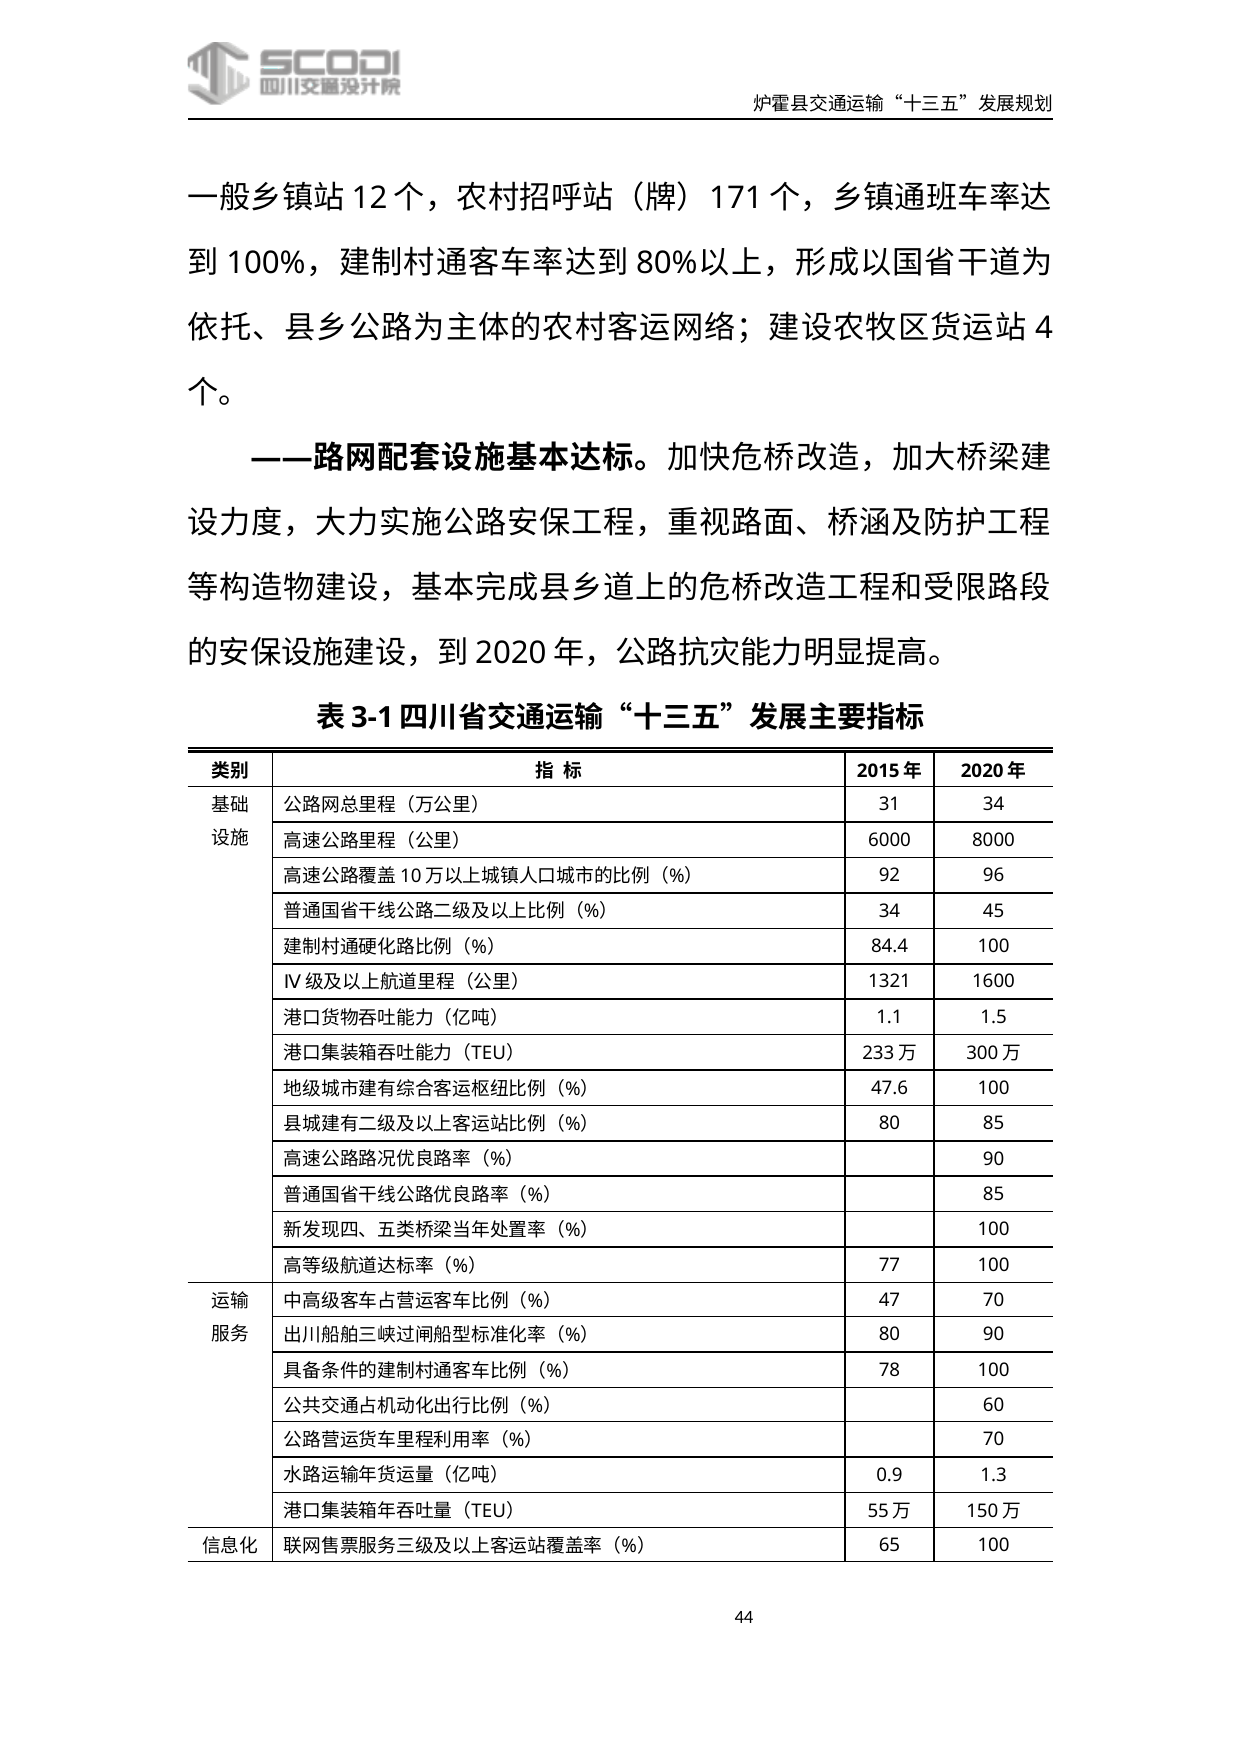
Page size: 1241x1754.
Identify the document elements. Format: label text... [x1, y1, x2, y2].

table_cell 150万 [935, 1493, 1053, 1527]
table_cell 港口集装箱吞吐能力（TEU） [273, 1035, 844, 1069]
table_header 2015年 [846, 753, 933, 786]
table_cell 联网售票服务三级及以上客运站覆盖率（%） [273, 1528, 844, 1561]
table_cell 34 [935, 787, 1053, 821]
table_cell [846, 1388, 933, 1421]
table_cell 高速公路里程（公里） [273, 823, 844, 857]
table_cell 公路网总里程（万公里） [273, 787, 844, 821]
table_cell 31 [846, 787, 933, 821]
table_cell 中高级客车占营运客车比例（%） [273, 1283, 844, 1316]
table_cell 高速公路路况优良路率（%） [273, 1142, 844, 1175]
table_cell 47.6 [846, 1071, 933, 1104]
table_cell 公路营运货车里程利用率（%） [273, 1422, 844, 1456]
table_cell 84.4 [846, 929, 933, 963]
table_cell 具备条件的建制村通客车比例（%） [273, 1353, 844, 1386]
table_cell 普通国省干线公路优良路率（%） [273, 1177, 844, 1211]
table_header 指 标 [273, 753, 844, 786]
table_cell 100 [935, 1071, 1053, 1104]
table_cell 出川船舶三峡过闸船型标准化率（%） [273, 1317, 844, 1351]
table_cell 8000 [935, 823, 1053, 857]
table_cell 1321 [846, 965, 933, 998]
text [187, 162, 1053, 422]
table_cell 96 [935, 858, 1053, 892]
table_cell 基础 设施 [188, 787, 272, 1282]
table_cell 300万 [935, 1035, 1053, 1069]
table_cell 100 [935, 1248, 1053, 1282]
table_cell 100 [935, 929, 1053, 963]
table_cell 90 [935, 1317, 1053, 1351]
table_cell 普通国省干线公路二级及以上比例（%） [273, 894, 844, 927]
table_cell 1.5 [935, 1000, 1053, 1034]
table_cell 90 [935, 1142, 1053, 1175]
table_cell 运输 服务 [188, 1283, 272, 1527]
table_cell 80 [846, 1106, 933, 1140]
table_cell 公共交通占机动化出行比例（%） [273, 1388, 844, 1421]
table_cell 1.1 [846, 1000, 933, 1034]
table_cell 新发现四、五类桥梁当年处置率（%） [273, 1212, 844, 1246]
table_cell 1.3 [935, 1458, 1053, 1491]
table_cell Ⅳ级及以上航道里程（公里） [273, 965, 844, 998]
table_cell 60 [935, 1388, 1053, 1421]
table_header 类别 [188, 753, 272, 786]
text 表3-1四川省交通运输“十三五”发展主要指标 [187, 682, 1053, 747]
table_cell 100 [935, 1212, 1053, 1246]
table_cell 100 [935, 1353, 1053, 1386]
table_cell [846, 1422, 933, 1456]
table_cell 65 [846, 1528, 933, 1561]
table_cell 77 [846, 1248, 933, 1282]
table_cell 港口集装箱年吞吐量（TEU） [273, 1493, 844, 1527]
table_cell 建制村通硬化路比例（%） [273, 929, 844, 963]
table_cell 85 [935, 1177, 1053, 1211]
table_cell 78 [846, 1353, 933, 1386]
table_cell 高速公路覆盖10万以上城镇人口城市的比例（%） [273, 858, 844, 892]
table_cell 信息化 [188, 1528, 272, 1561]
table_cell [846, 1142, 933, 1175]
table_cell 92 [846, 858, 933, 892]
table_cell [846, 1212, 933, 1246]
table_cell 80 [846, 1317, 933, 1351]
table_cell 1600 [935, 965, 1053, 998]
table_cell 47 [846, 1283, 933, 1316]
table_cell 县城建有二级及以上客运站比例（%） [273, 1106, 844, 1140]
picture [187, 42, 402, 108]
table_cell [846, 1177, 933, 1211]
table_cell 港口货物吞吐能力（亿吨） [273, 1000, 844, 1034]
table_cell 水路运输年货运量（亿吨） [273, 1458, 844, 1491]
table_cell 45 [935, 894, 1053, 927]
table_cell 地级城市建有综合客运枢纽比例（%） [273, 1071, 844, 1104]
table_cell 233万 [846, 1035, 933, 1069]
table_cell 55万 [846, 1493, 933, 1527]
table_cell 6000 [846, 823, 933, 857]
text ——路网配套设施基本达标。加快危桥改造，加大桥梁建设力度，大力实施公路安保工程，重视路面、桥涵及防护工程等构造物建设，基本完成县乡道上的危桥改造工程和受限路段的安保设施建设，到2020年，公路抗灾能力明显提高。 [187, 422, 1053, 682]
table_cell 高等级航道达标率（%） [273, 1248, 844, 1282]
table_cell 85 [935, 1106, 1053, 1140]
table_header 2020年 [935, 753, 1053, 786]
table_cell 0.9 [846, 1458, 933, 1491]
table_cell 70 [935, 1422, 1053, 1456]
table_cell 70 [935, 1283, 1053, 1316]
table_cell 100 [935, 1528, 1053, 1561]
table_cell 34 [846, 894, 933, 927]
